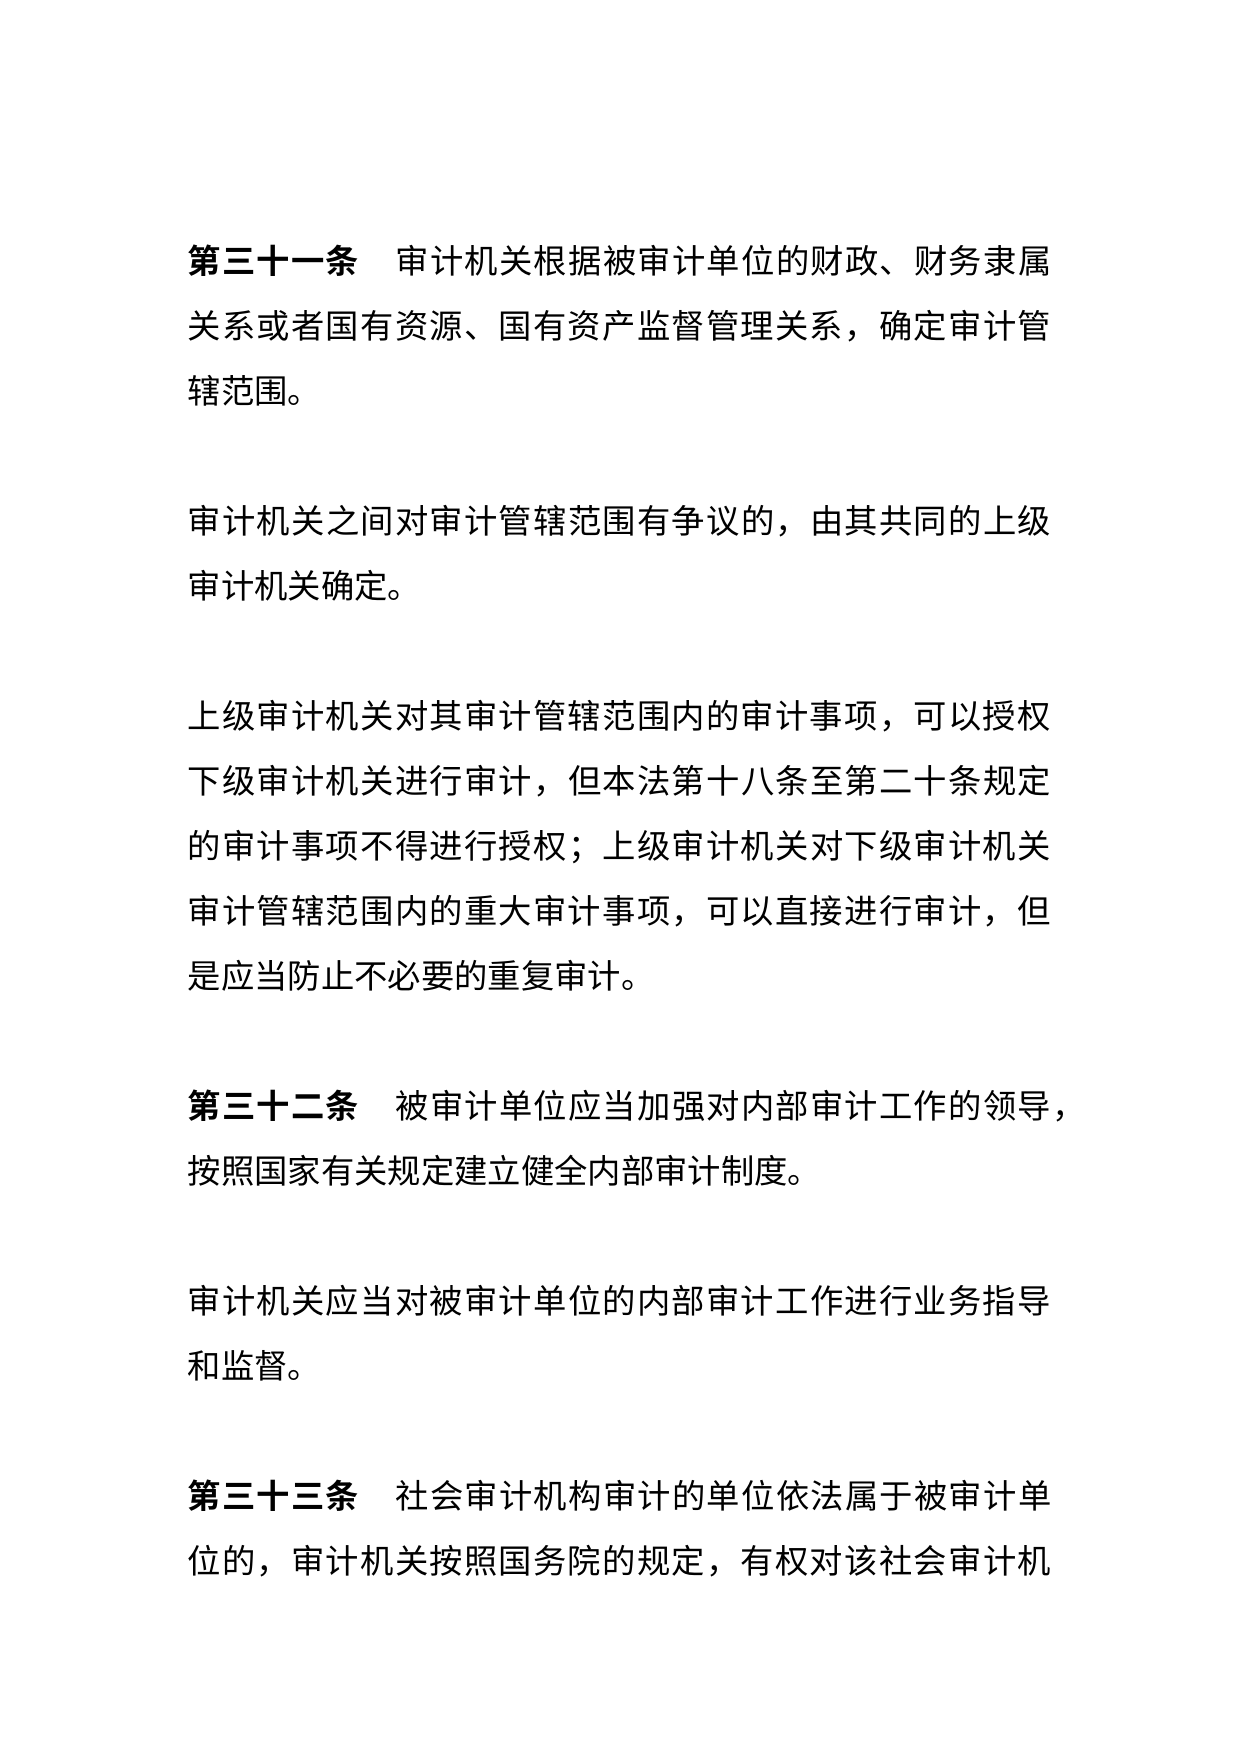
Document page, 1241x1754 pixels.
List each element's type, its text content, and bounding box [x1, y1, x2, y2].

text 第三十二条 被审计单位应当加强对内部审计工作的领导，按照国家有关规定建立健全内部审计制度。 [187, 1072, 1053, 1202]
text 上级审计机关对其审计管辖范围内的审计事项，可以授权下级审计机关进行审计，但本法第十八条至第二十条规定的审计事项不得进行授权；上级审计机关对下级审计机关审计管辖范围内的重大审计事项，可以直接进行审计，但是应当防止不必要的重复审计。 [187, 682, 1053, 1007]
text 第三十一条 审计机关根据被审计单位的财政、财务隶属关系或者国有资源、国有资产监督管理关系，确定审计管辖范围。 [187, 227, 1053, 422]
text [187, 1462, 1053, 1592]
text 审计机关之间对审计管辖范围有争议的，由其共同的上级审计机关确定。 [187, 487, 1053, 617]
text 审计机关应当对被审计单位的内部审计工作进行业务指导和监督。 [187, 1267, 1053, 1397]
